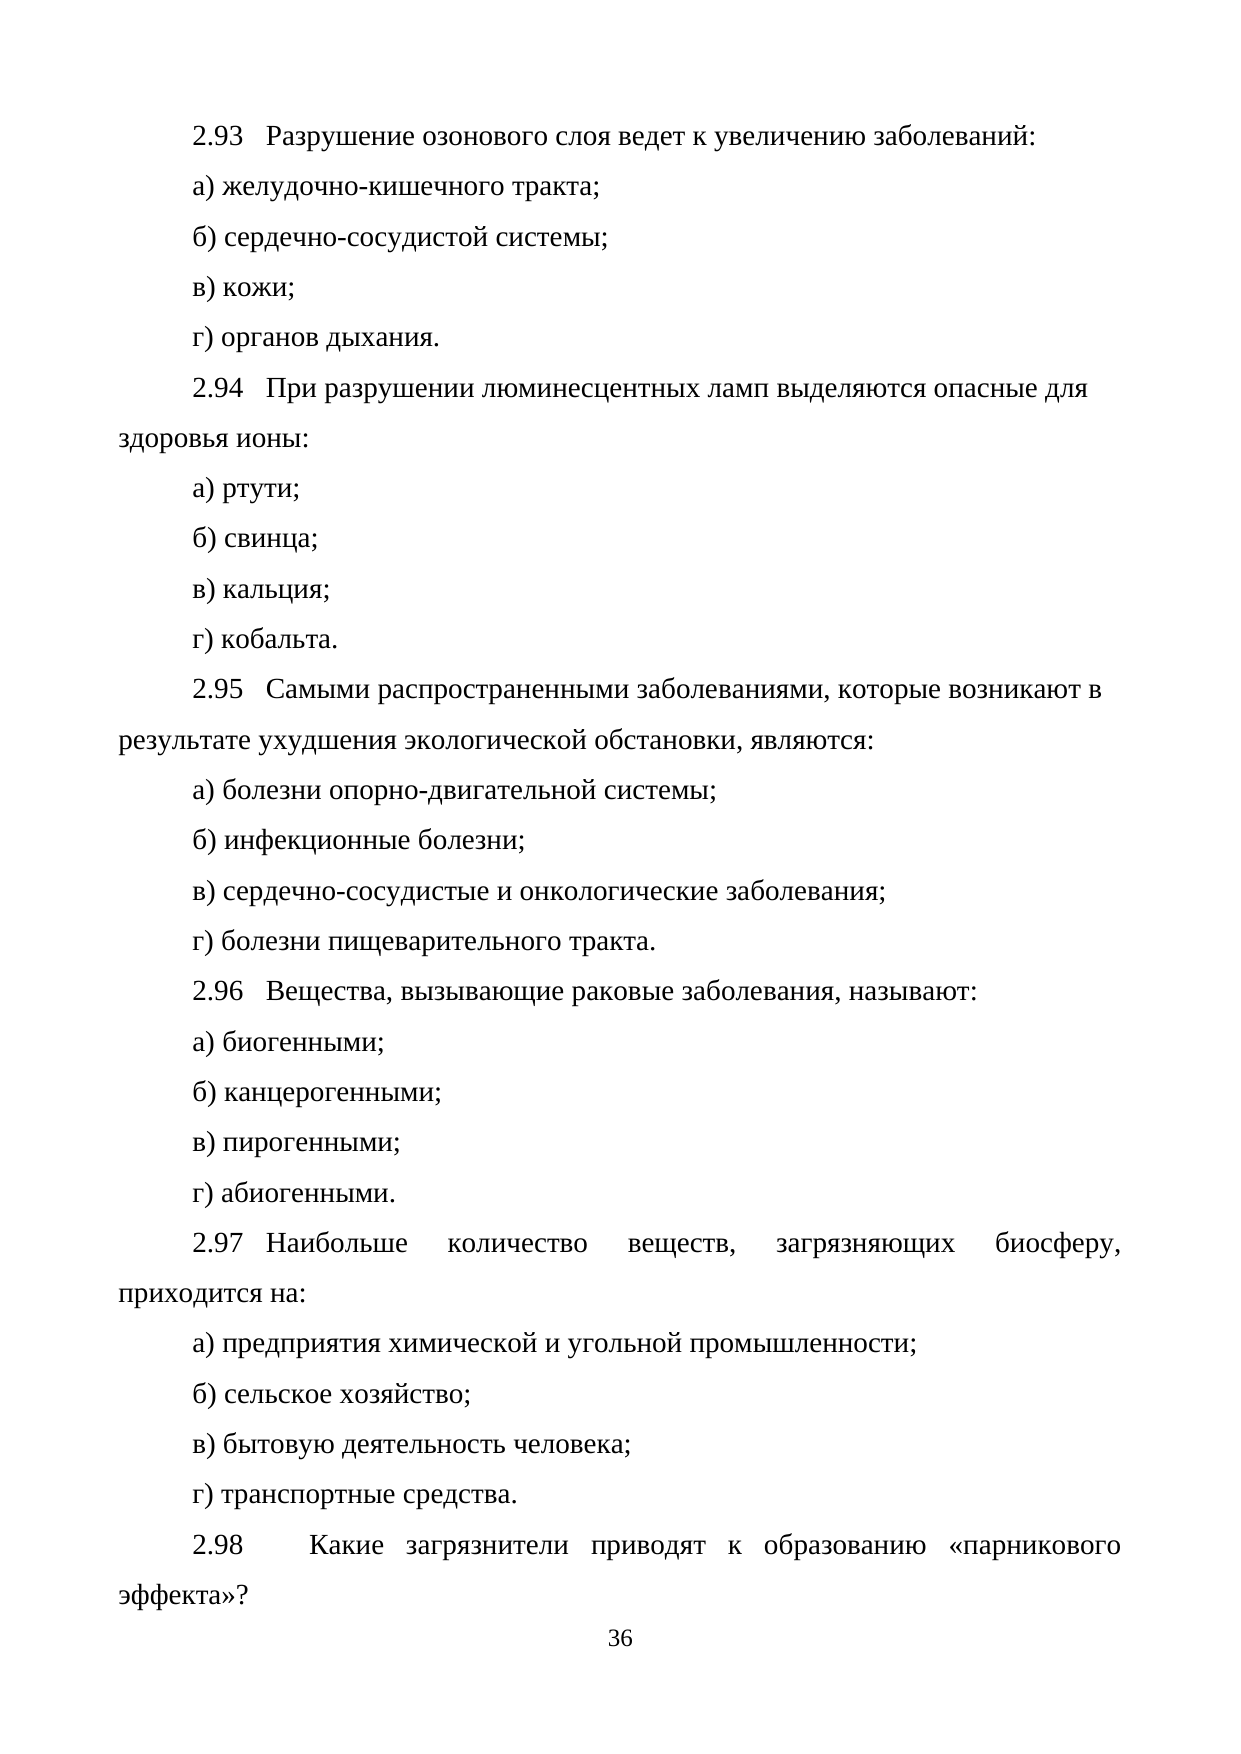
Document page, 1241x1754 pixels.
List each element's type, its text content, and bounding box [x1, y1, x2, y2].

text г) болезни пищеварительного тракта. [118, 923, 1122, 957]
text г) транспортные средства. [118, 1477, 1122, 1510]
text в) бытовую деятельность человека; [118, 1426, 1122, 1460]
text в) сердечно-сосудистые и онкологические заболевания; [118, 873, 1122, 906]
text а) болезни опорно-двигательной системы; [118, 772, 1122, 806]
list При разрушении люминесцентных ламп выделяются опасные для здоровья ионы: [118, 370, 1122, 453]
text а) биогенными; [118, 1024, 1122, 1057]
text в) кожи; [118, 269, 1122, 303]
text б) свинца; [118, 521, 1122, 554]
list Наибольше количество веществ, загрязняющих биосферу, приходится на: [118, 1225, 1122, 1309]
text а) ртути; [118, 470, 1122, 504]
text в) пирогенными; [118, 1124, 1122, 1158]
text б) инфекционные болезни; [118, 822, 1122, 856]
text б) канцерогенными; [118, 1074, 1122, 1108]
text г) органов дыхания. [118, 319, 1122, 353]
text а) желудочно-кишечного тракта; [118, 168, 1122, 202]
text б) сельское хозяйство; [118, 1376, 1122, 1409]
list Самыми распространенными заболеваниями, которые возникают в результате ухудшения экологической обстановки, являются: [118, 672, 1122, 755]
list Вещества, вызывающие раковые заболевания, называют: [118, 973, 1122, 1007]
text г) абиогенными. [118, 1175, 1122, 1208]
text г) кобальта. [118, 621, 1122, 655]
text 2.98 Какие загрязнители приводят к образованию «парникового эффекта»? [118, 1527, 1122, 1611]
list Разрушение озонового слоя ведет к увеличению заболеваний: [118, 118, 1122, 152]
text а) предприятия химической и угольной промышленности; [118, 1326, 1122, 1359]
text в) кальция; [118, 571, 1122, 604]
text б) сердечно-сосудистой системы; [118, 219, 1122, 252]
